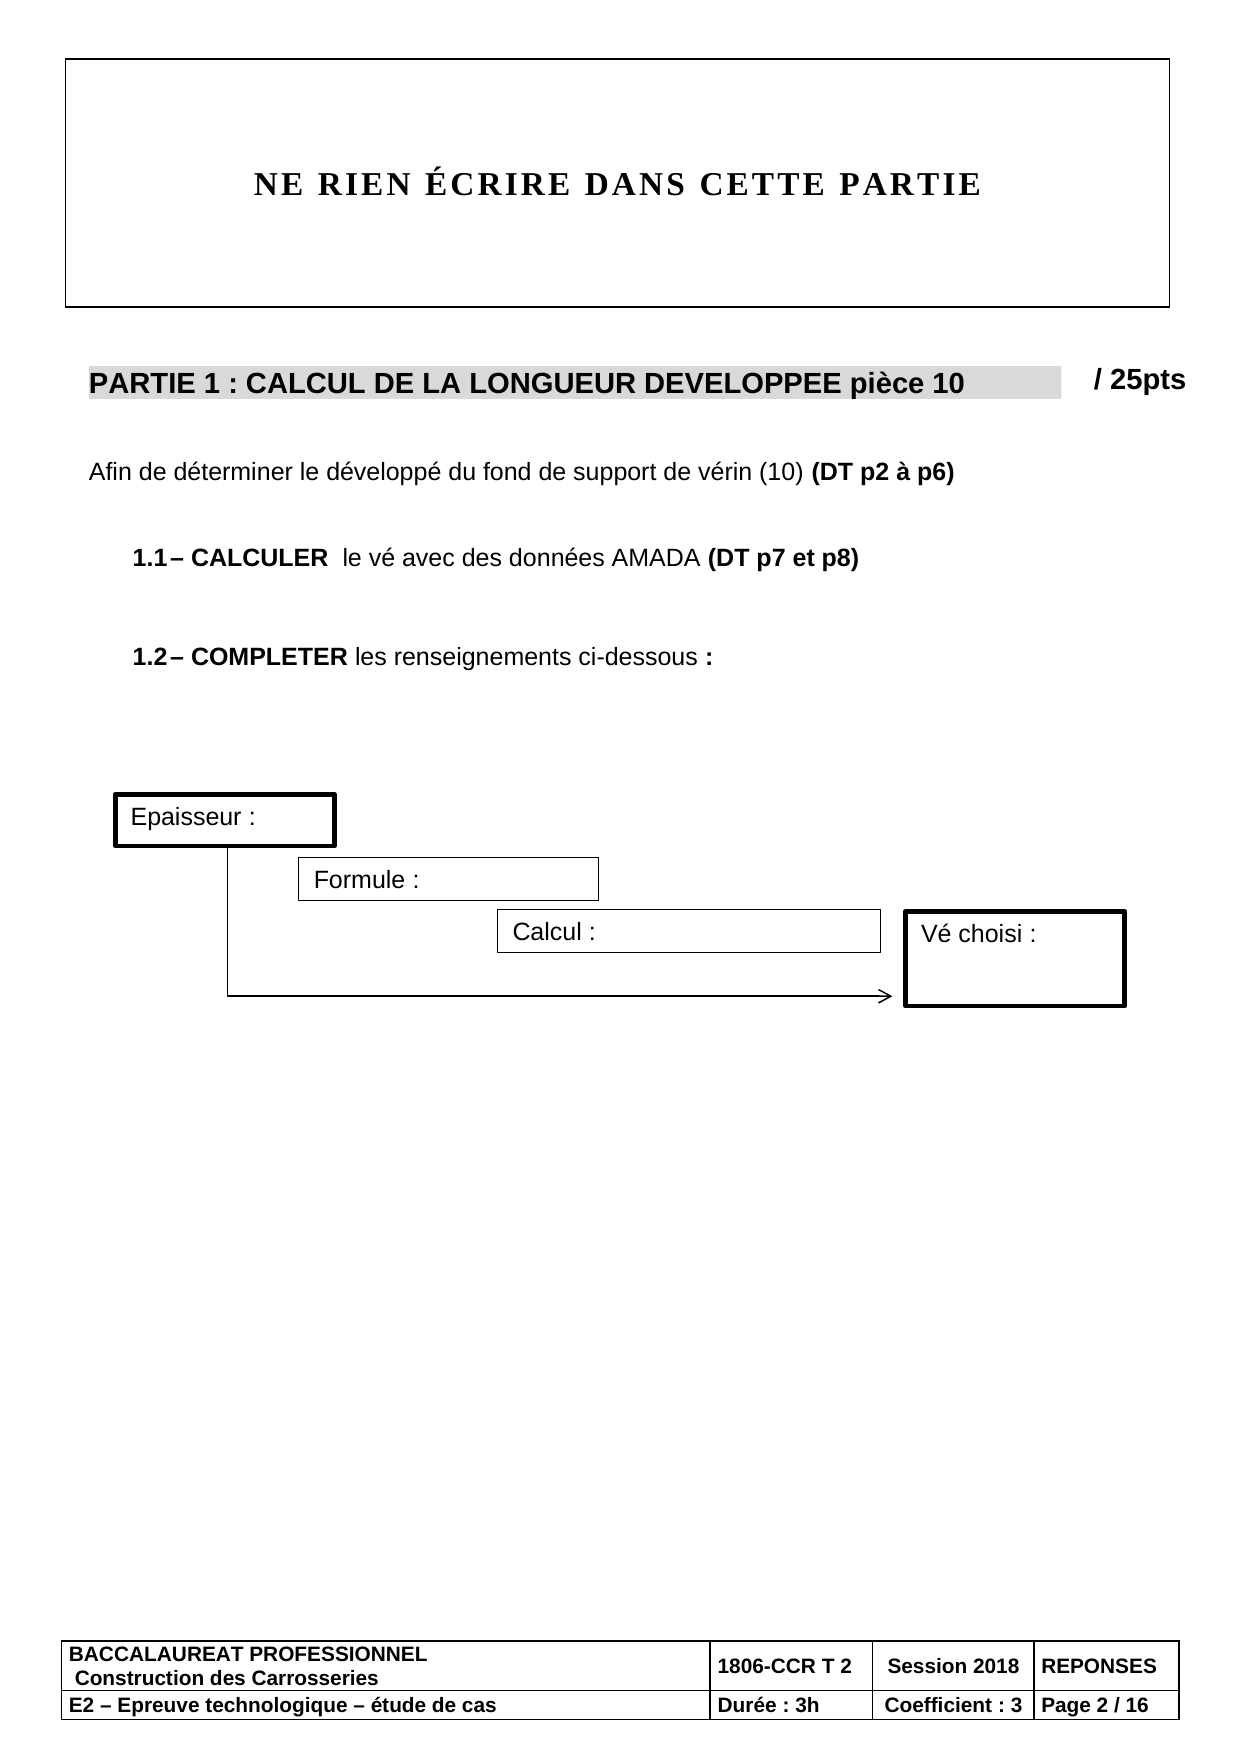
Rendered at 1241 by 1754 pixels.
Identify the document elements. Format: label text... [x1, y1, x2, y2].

list – CALCULER le vé avec des données AMADA (DT p7 et p8) [132, 543, 1152, 604]
text PARTIE 1 : CALCUL DE LA LONGUEUR DEVELOPPEE pièce 10 [89, 366, 1061, 399]
list – COMPLETER les renseignements ci-dessous : [132, 641, 1152, 670]
text Afin de déterminer le développé du fond de support de vérin (10) (DT p2 à p6) [89, 457, 1152, 486]
